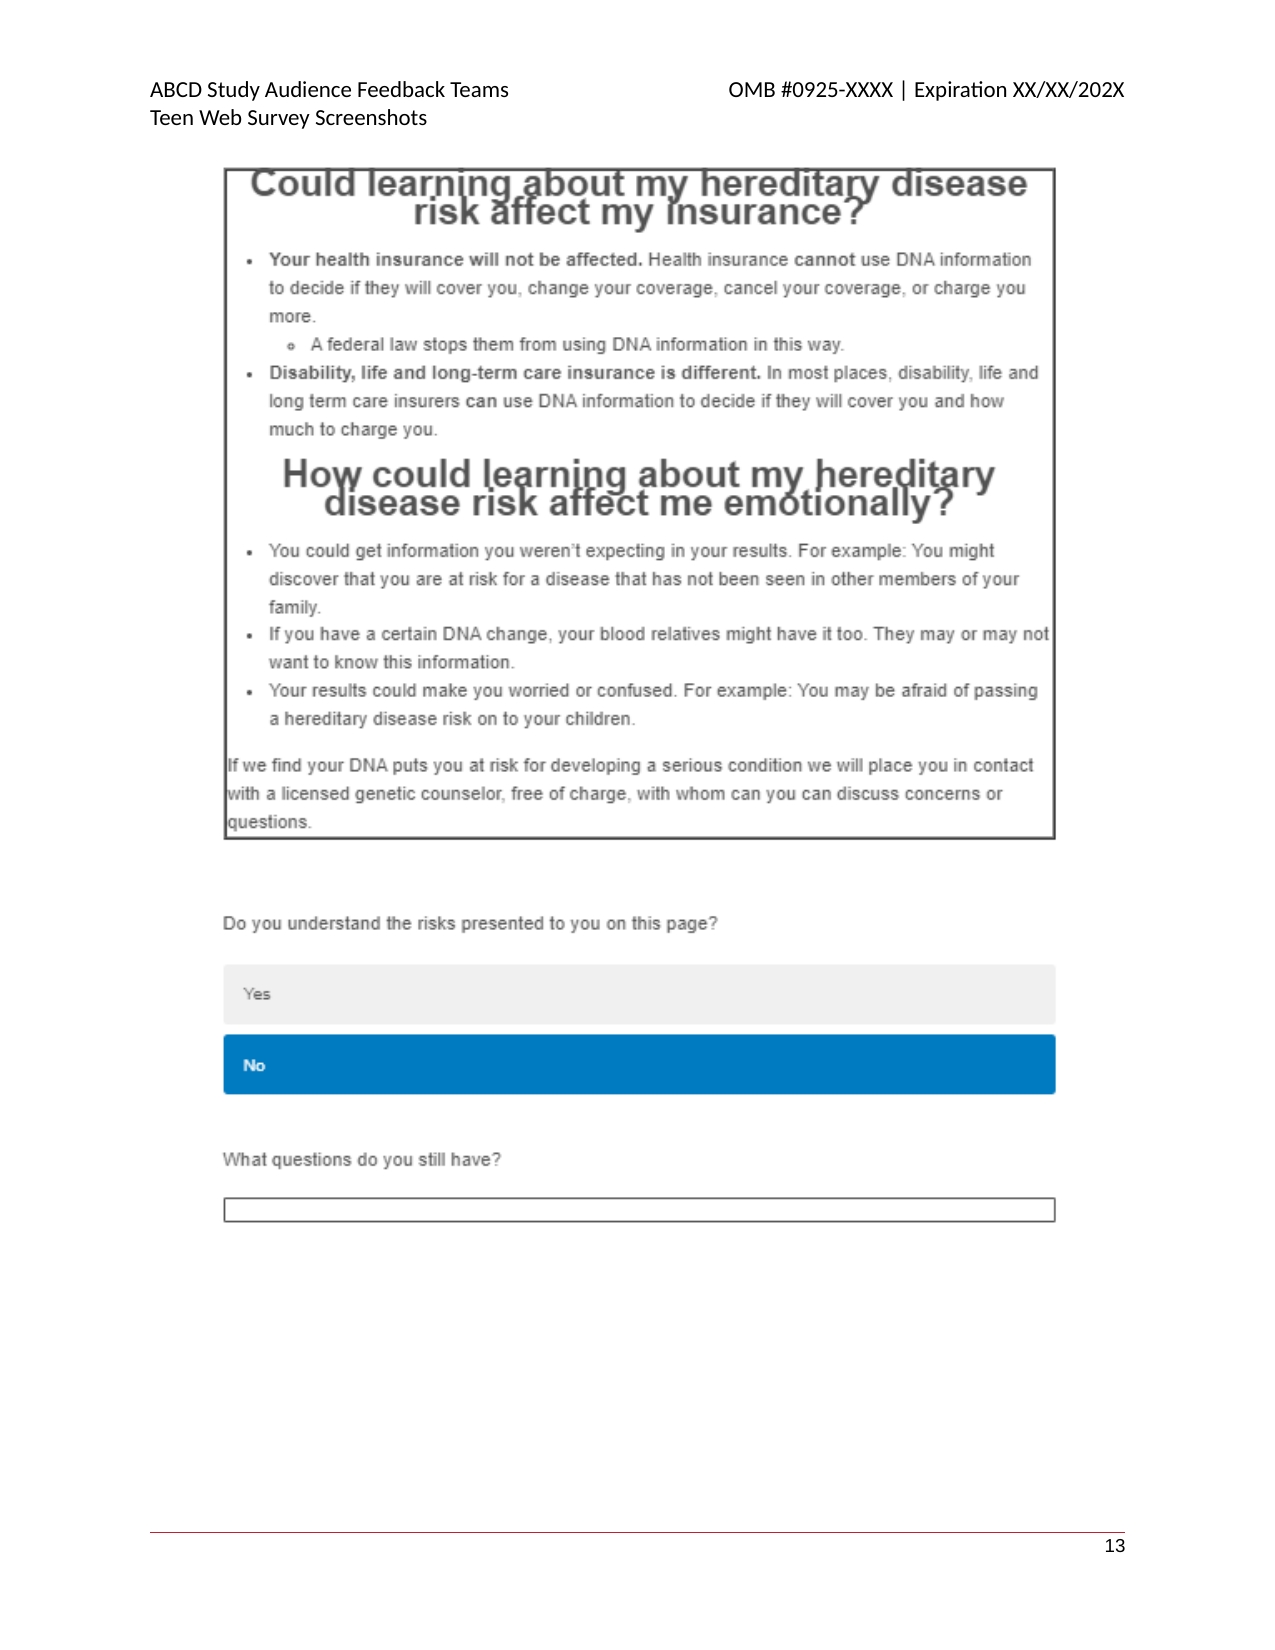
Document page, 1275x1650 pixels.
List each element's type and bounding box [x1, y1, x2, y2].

picture [194, 159, 1081, 1256]
